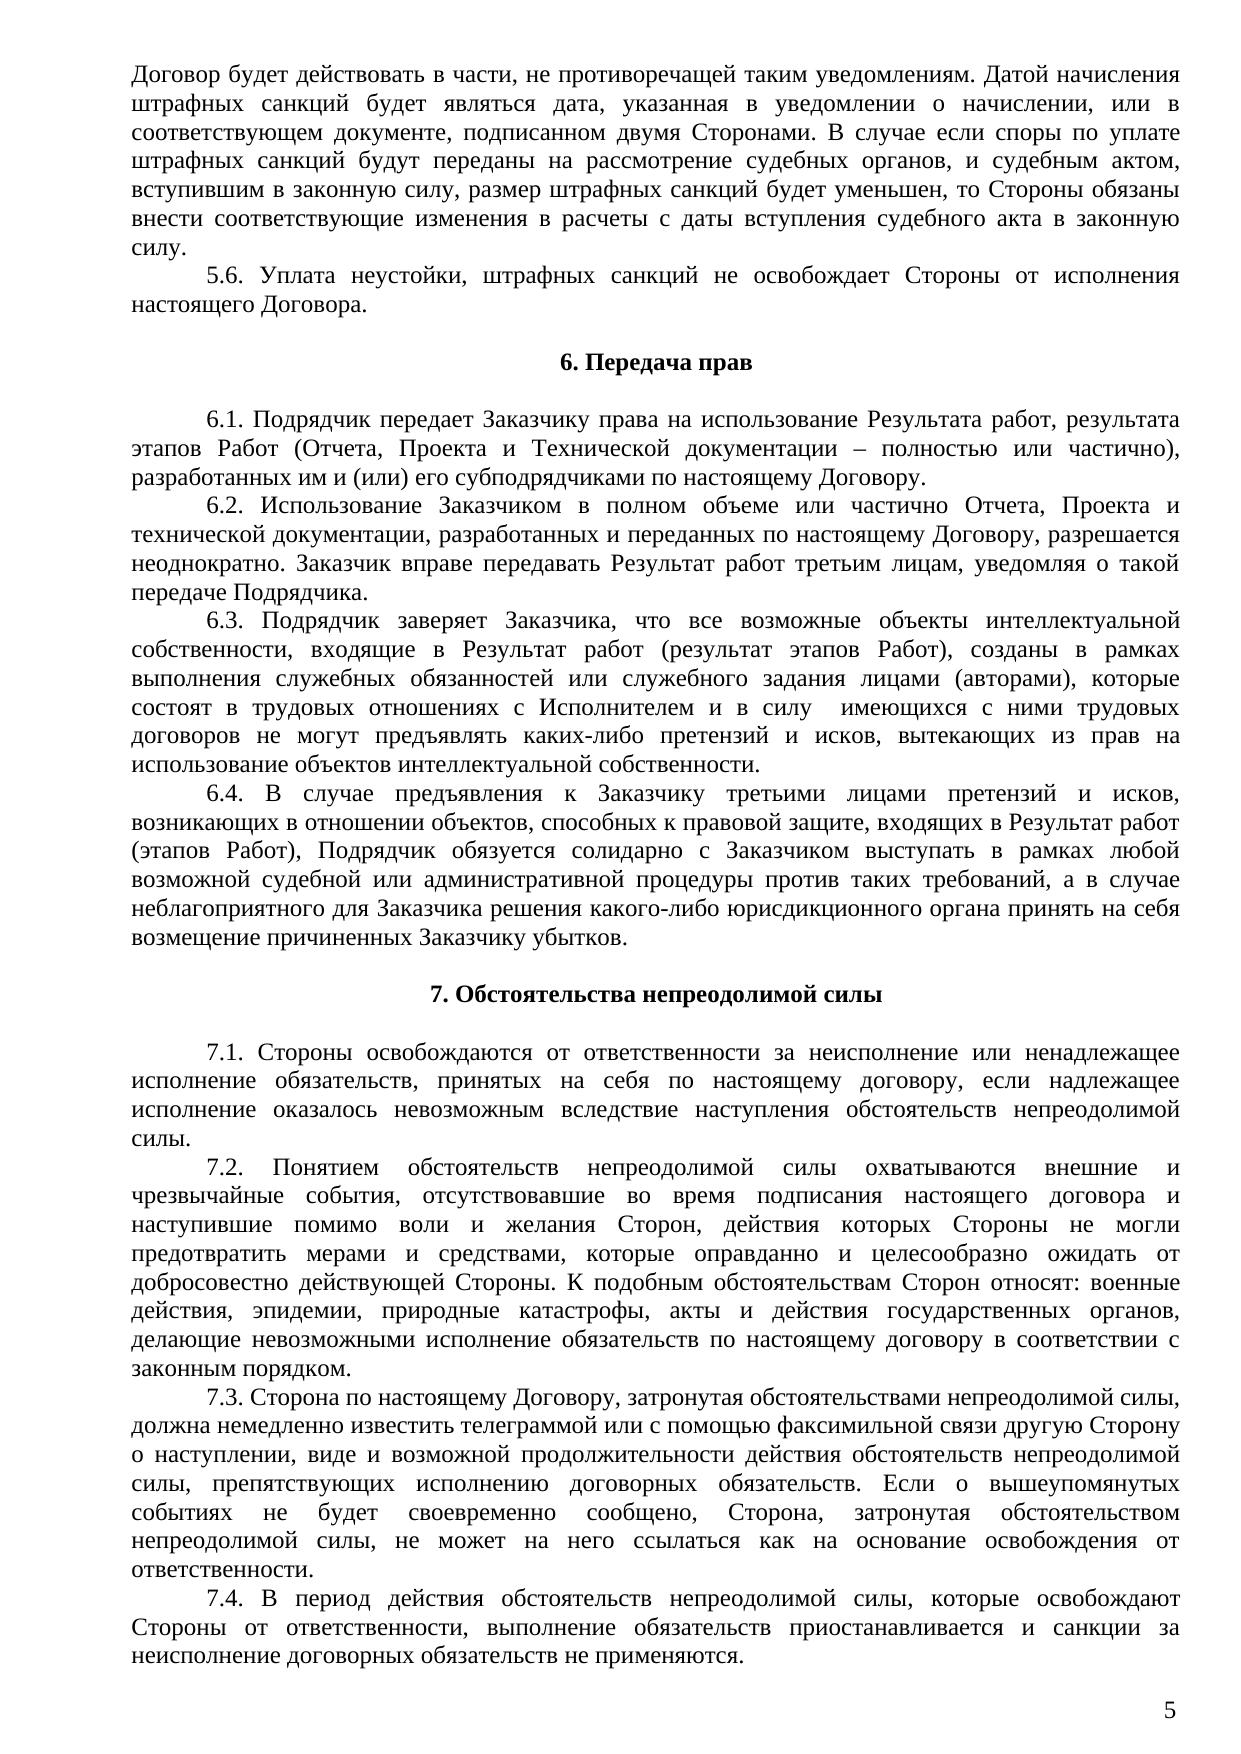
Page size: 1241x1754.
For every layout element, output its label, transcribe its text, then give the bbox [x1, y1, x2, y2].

text 6.4. В случае предъявления к Заказчику третьими лицами претензий и исков, возникающих в отношении объектов, способных к правовой защите, входящих в Результат работ (этапов Работ), Подрядчик обязуется солидарно с Заказчиком выступать в рамках любой возможной судебной или административной процедуры против таких требований, а в случае неблагоприятного для Заказчика решения какого-либо юрисдикционного органа принять на себя возмещение причиненных Заказчику убытков. [131, 778, 1181, 950]
text 7.3. Сторона по настоящему Договору, затронутая обстоятельствами непреодолимой силы, должна немедленно известить телеграммой или с помощью факсимильной связи другую Сторону о наступлении, виде и возможной продолжительности действия обстоятельств непреодолимой силы, препятствующих исполнению договорных обязательств. Если о вышеупомянутых событиях не будет своевременно сообщено, Сторона, затронутая обстоятельством непреодолимой силы, не может на него ссылаться как на основание освобождения от ответственности. [131, 1382, 1181, 1583]
text 6.2. Использование Заказчиком в полном объеме или частично Отчета, Проекта и технической документации, разработанных и переданных по настоящему Договору, разрешается неоднократно. Заказчик вправе передавать Результат работ третьим лицам, уведомляя о такой передаче Подрядчика. [131, 490, 1181, 605]
text 6.3. Подрядчик заверяет Заказчика, что все возможные объекты интеллектуальной собственности, входящие в Результат работ (результат этапов Работ), созданы в рамках выполнения служебных обязанностей или служебного задания лицами (авторами), которые состоят в трудовых отношениях с Исполнителем и в силу имеющихся с ними трудовых договоров не могут предъявлять каких-либо претензий и исков, вытекающих из прав на использование объектов интеллектуальной собственности. [131, 605, 1181, 778]
text 5.6. Уплата неустойки, штрафных санкций не освобождает Стороны от исполнения настоящего Договора. [131, 260, 1181, 318]
text 7.1. Стороны освобождаются от ответственности за неисполнение или ненадлежащее исполнение обязательств, принятых на себя по настоящему договору, если надлежащее исполнение оказалось невозможным вследствие наступления обстоятельств непреодолимой силы. [131, 1037, 1181, 1152]
text 6. Передача прав [131, 347, 1181, 375]
text 6.1. Подрядчик передает Заказчику права на использование Результата работ, результата этапов Работ (Отчета, Проекта и Технической документации – полностью или частично), разработанных им и (или) его субподрядчиками по настоящему Договору. [131, 404, 1181, 490]
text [131, 59, 1181, 260]
text 7.2. Понятием обстоятельств непреодолимой силы охватываются внешние и чрезвычайные события, отсутствовавшие во время подписания настоящего договора и наступившие помимо воли и желания Сторон, действия которых Стороны не могли предотвратить мерами и средствами, которые оправданно и целесообразно ожидать от добросовестно действующей Стороны. К подобным обстоятельствам Сторон относят: военные действия, эпидемии, природные катастрофы, акты и действия государственных органов, делающие невозможными исполнение обязательств по настоящему договору в соответствии с законным порядком. [131, 1152, 1181, 1382]
text 7.4. В период действия обстоятельств непреодолимой силы, которые освобождают Стороны от ответственности, выполнение обязательств приостанавливается и санкции за неисполнение договорных обязательств не применяются. [131, 1583, 1181, 1669]
text 7. Обстоятельства непреодолимой силы [131, 979, 1181, 1008]
